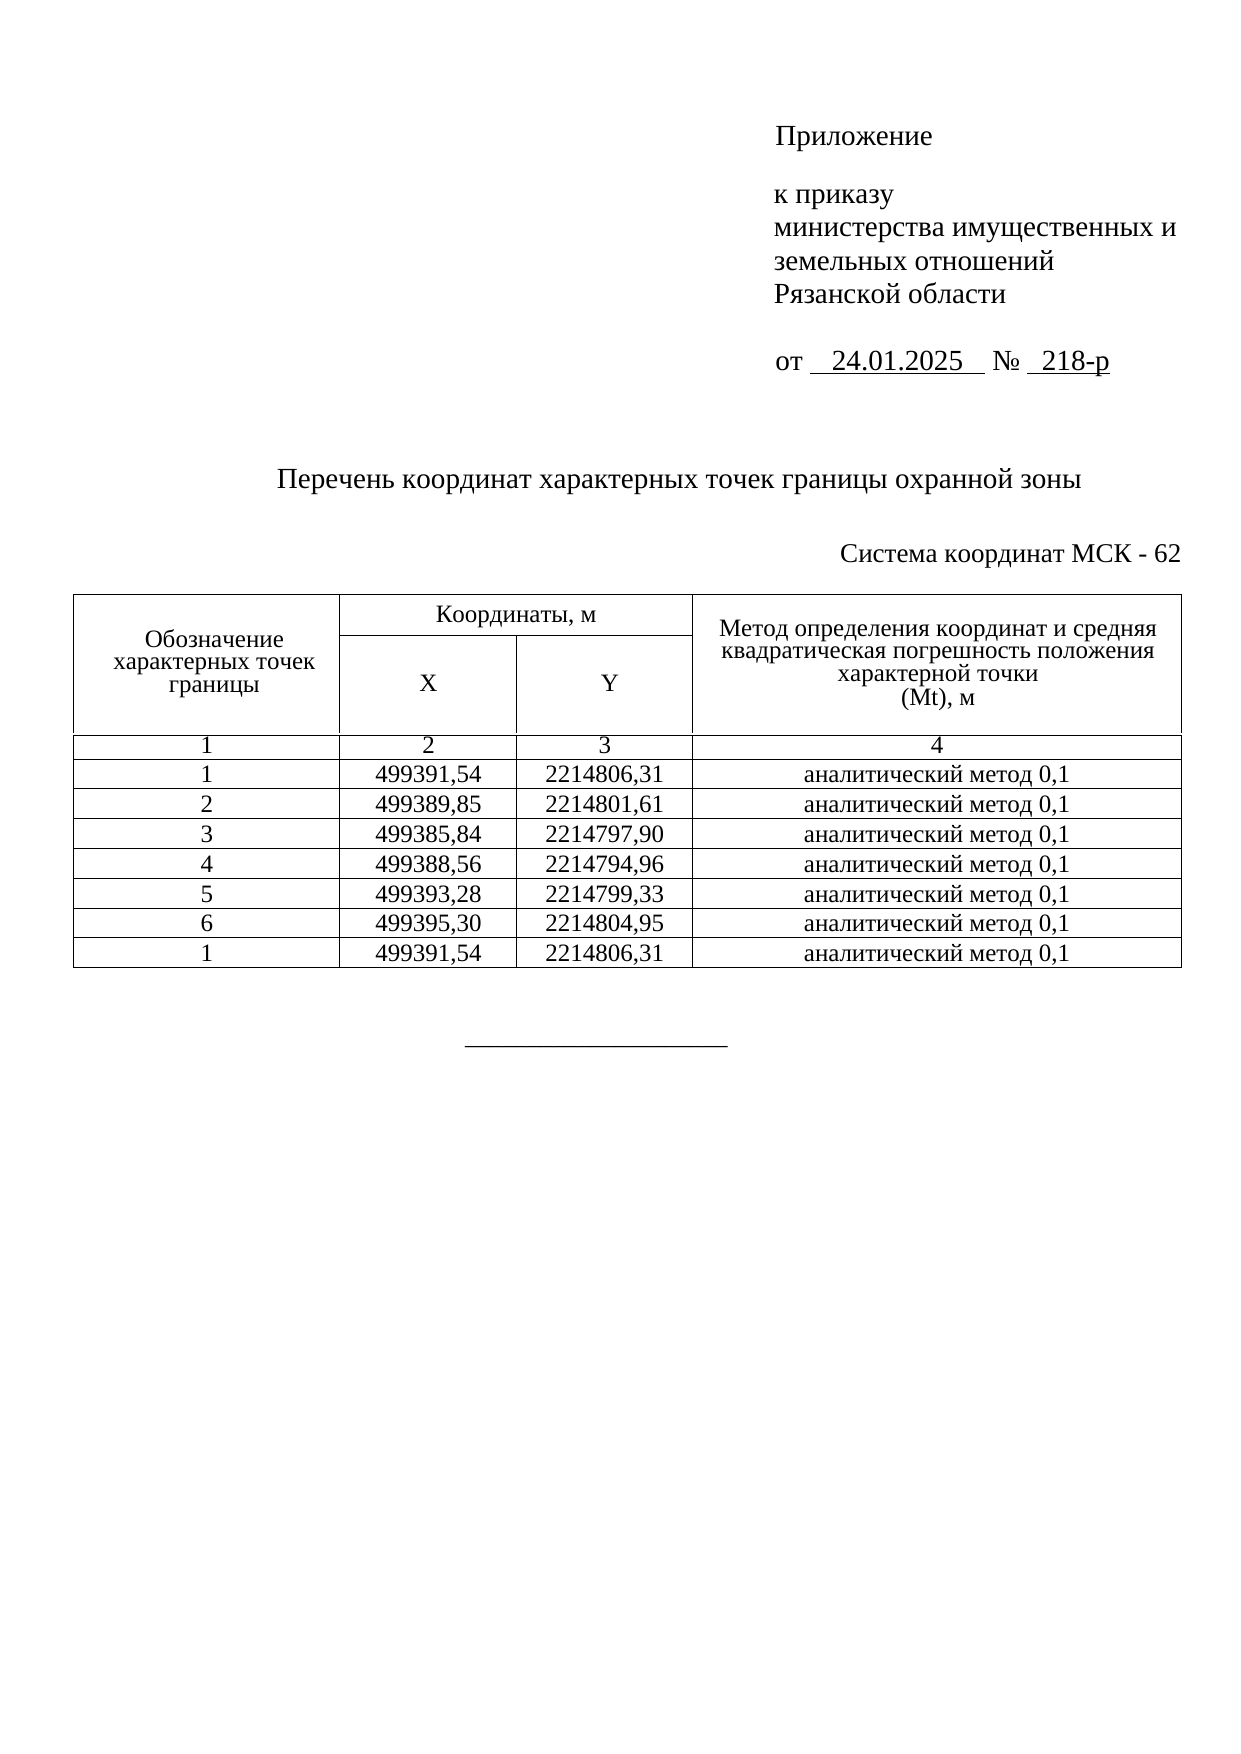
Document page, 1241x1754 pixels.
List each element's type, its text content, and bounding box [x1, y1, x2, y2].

table_cell аналитический метод 0,1 [693, 909, 1181, 937]
table_header Обозначение характерных точек границы [74, 595, 339, 732]
text земельных отношений [177, 243, 1181, 276]
text Перечень координат характерных точек границы охранной зоны [177, 461, 1181, 494]
text от 24.01.2025 № 218-р [177, 343, 1181, 377]
text Система координат МСК - 62 [177, 542, 1181, 567]
table_cell 499391,54 [340, 760, 516, 788]
text _____________________ [177, 1021, 1181, 1050]
table_header 2 [340, 736, 516, 758]
table_cell аналитический метод 0,1 [693, 849, 1181, 878]
table_cell 2 [74, 789, 339, 818]
table_header 1 [74, 736, 339, 758]
table_cell 2214806,31 [517, 760, 692, 788]
table_header Координаты, м [340, 595, 692, 635]
table_header 4 [693, 736, 1181, 758]
table_cell 2214794,96 [517, 849, 692, 878]
table_cell 2214797,90 [517, 819, 692, 848]
text Приложение [177, 118, 1181, 152]
table_cell 5 [74, 879, 339, 907]
table_cell аналитический метод 0,1 [693, 938, 1181, 967]
text Рязанской области [177, 276, 1181, 310]
table_cell 1 [74, 760, 339, 788]
table_cell 499391,54 [340, 938, 516, 967]
table_cell 3 [74, 819, 339, 848]
table_cell 499388,56 [340, 849, 516, 878]
table_cell 2214799,33 [517, 879, 692, 907]
table_cell аналитический метод 0,1 [693, 879, 1181, 907]
table_cell аналитический метод 0,1 [693, 789, 1181, 818]
table_cell 2214801,61 [517, 789, 692, 818]
text к приказу [693, 176, 1181, 209]
table_cell 499389,85 [340, 789, 516, 818]
table_cell Х [340, 636, 516, 732]
table_cell аналитический метод 0,1 [693, 760, 1181, 788]
table_cell 4 [74, 849, 339, 878]
table_header Метод определения координат и средняя квадратическая погрешность положения характерной точки (Мt), м [693, 595, 1181, 732]
table_cell 499395,30 [340, 909, 516, 937]
table_header 3 [517, 736, 692, 758]
table_cell 499385,84 [340, 819, 516, 848]
table_cell Y [517, 636, 692, 732]
text министерства имущественных и [693, 209, 1181, 243]
table_cell 1 [74, 938, 339, 967]
table_cell аналитический метод 0,1 [693, 819, 1181, 848]
table_cell 499393,28 [340, 879, 516, 907]
table_cell 6 [74, 909, 339, 937]
table_cell 2214804,95 [517, 909, 692, 937]
table_cell 2214806,31 [517, 938, 692, 967]
